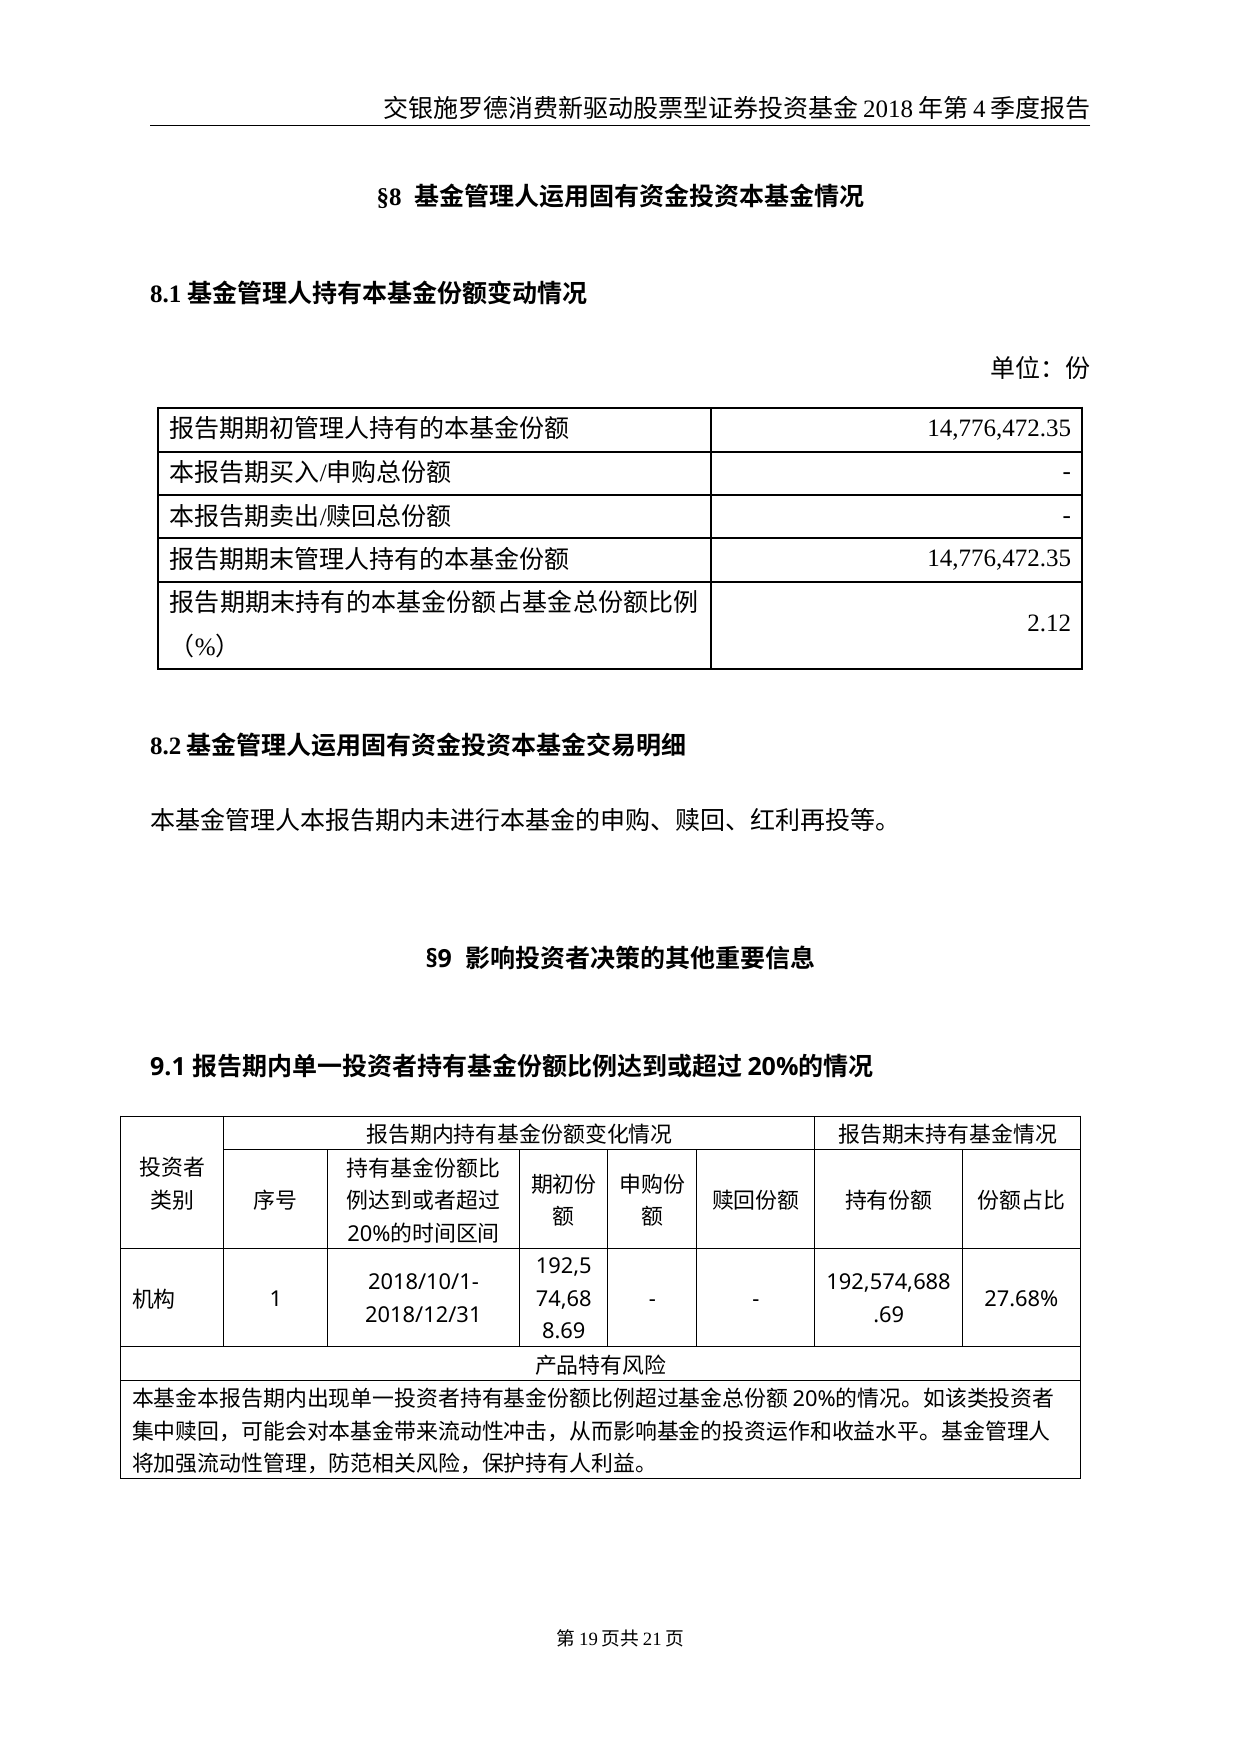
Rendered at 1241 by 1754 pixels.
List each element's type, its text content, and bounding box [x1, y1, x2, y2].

table_cell 本基金本报告期内出现单一投资者持有基金份额比例超过基金总份额20%的情况。如该类投资者集中赎回，可能会对本基金带来流动性冲击，从而影响基金的投资运作和收益水平。基金管理人将加强流动性管理，防范相关风险，保护持有人利益。 [121, 1381, 1080, 1478]
subtitle §8 基金管理人运用固有资金投资本基金情况 [150, 162, 1090, 227]
table_cell 2.12 [712, 583, 1081, 667]
table_cell 报告期期末持有的本基金份额占基金总份额比例（%） [159, 583, 710, 667]
table_cell 期初份额 [520, 1150, 607, 1248]
table_header 报告期内持有基金份额变化情况 [224, 1117, 814, 1149]
table_header 14,776,472.35 [712, 409, 1081, 451]
table_cell 2018/10/1-2018/12/31 [328, 1249, 519, 1346]
table_cell 192,574,688.69 [815, 1249, 962, 1346]
text 8.1 基金管理人持有本基金份额变动情况 [150, 259, 1090, 324]
table_cell 本报告期卖出/赎回总份额 [159, 496, 710, 537]
text 9.1 报告期内单一投资者持有基金份额比例达到或超过20%的情况 [150, 1032, 1090, 1097]
table_cell 赎回份额 [697, 1150, 814, 1248]
table_header 产品特有风险 [121, 1347, 1080, 1380]
table_cell 持有基金份额比例达到或者超过20%的时间区间 [328, 1150, 519, 1248]
text 8.2基金管理人运用固有资金投资本基金交易明细 [150, 711, 1090, 776]
table_cell - [712, 453, 1081, 494]
table_cell - [697, 1249, 814, 1346]
table_header 投资者类别 [121, 1117, 223, 1248]
table_cell 序号 [224, 1150, 327, 1248]
table_cell 本报告期买入/申购总份额 [159, 453, 710, 494]
table_cell 报告期期末管理人持有的本基金份额 [159, 539, 710, 581]
table_cell 14,776,472.35 [712, 539, 1081, 581]
table_cell 27.68% [963, 1249, 1080, 1346]
subtitle §9 影响投资者决策的其他重要信息 [150, 924, 1090, 989]
table_header 报告期期初管理人持有的本基金份额 [159, 409, 710, 451]
table_cell 机构 [121, 1249, 223, 1346]
table_cell 申购份额 [608, 1150, 696, 1248]
table_cell - [608, 1249, 696, 1346]
table_cell 1 [224, 1249, 327, 1346]
text 本基金管理人本报告期内未进行本基金的申购、赎回、红利再投等。 [150, 786, 1090, 851]
table_cell 份额占比 [963, 1150, 1080, 1248]
table_header 报告期末持有基金情况 [815, 1117, 1080, 1149]
table_cell 192,574,688.69 [520, 1249, 607, 1346]
text 单位：份 [152, 334, 1090, 399]
table_cell 持有份额 [815, 1150, 962, 1248]
table_cell - [712, 496, 1081, 537]
